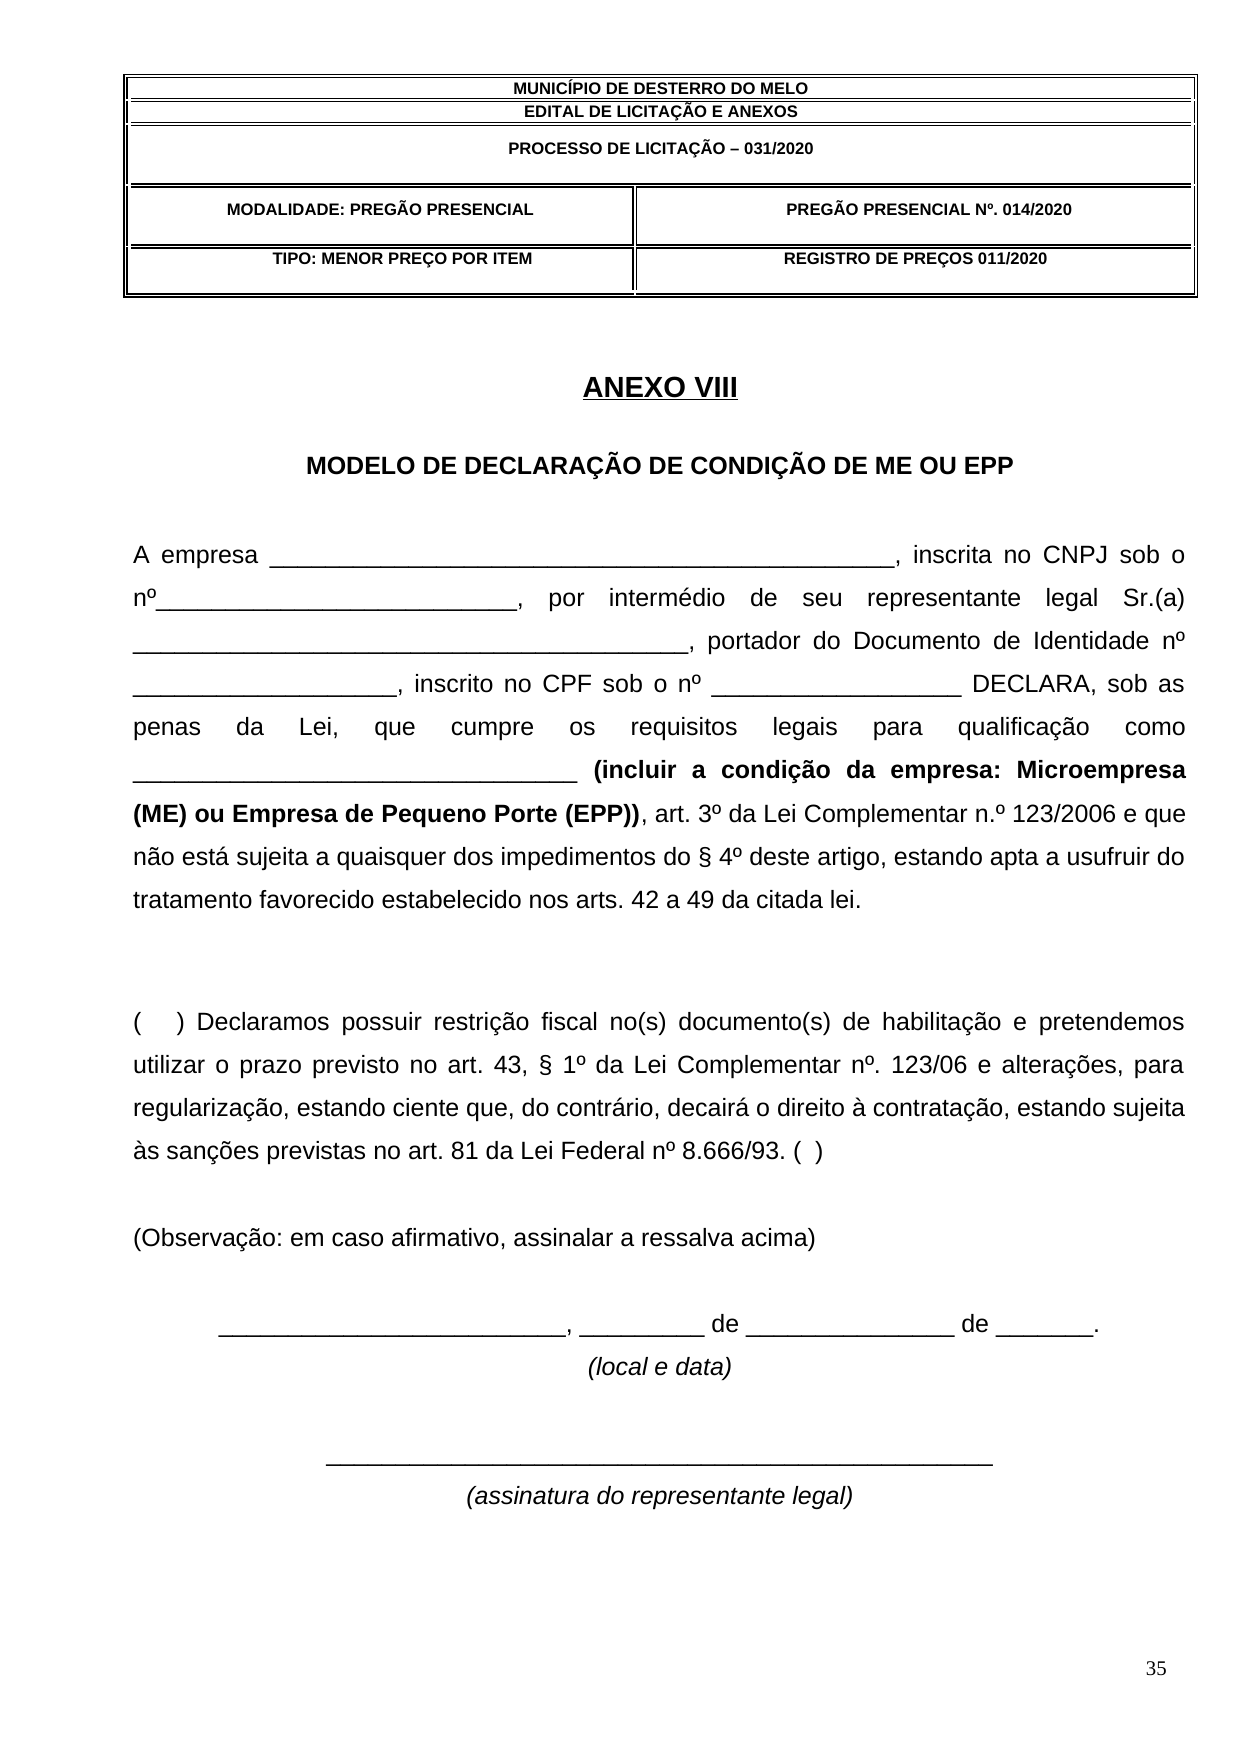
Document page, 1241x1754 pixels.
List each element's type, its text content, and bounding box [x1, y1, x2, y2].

text ________________________________________________ [133, 1438, 1187, 1467]
text _________________________, _________ de _______________ de _______. [133, 1309, 1187, 1338]
text ( ) Declaramos possuir restrição fiscal no(s) documento(s) de habilitação e pretendemos utilizar o prazo previsto no art. 43, § 1º da Lei Complementar nº. 123/06 e alterações, para regularização, estando ciente que, do contrário, decairá o direito à contratação, estando sujeita às sanções previstas no art. 81 da Lei Federal nº 8.666/93. ( ) [133, 1007, 1187, 1165]
text ANEXO VIII [133, 370, 1187, 403]
text (assinatura do representante legal) [133, 1481, 1187, 1510]
text MODELO DE DECLARAÇÃO DE CONDIÇÃO DE ME OU EPP [133, 451, 1187, 480]
text (local e data) [133, 1352, 1187, 1381]
text (Observação: em caso afirmativo, assinalar a ressalva acima) [133, 1223, 1187, 1251]
text A empresa _____________________________________________, inscrita no CNPJ sob o nº__________________________, por intermédio de seu representante legal Sr.(a) ________________________________________, portador do Documento de Identidade nº ___________________, inscrito no CPF sob o nº __________________ DECLARA, sob as penas da Lei, que cumpre os requisitos legais para qualificação como ________________________________ (incluir a condição da empresa: Microempresa (ME) ou Empresa de Pequeno Porte (EPP)), art. 3º da Lei Complementar n.º 123/2006 e que não está sujeita a quaisquer dos impedimentos do § 4º deste artigo, estando apta a usufruir do tratamento favorecido estabelecido nos arts. 49 da citada lei. [133, 540, 1187, 913]
